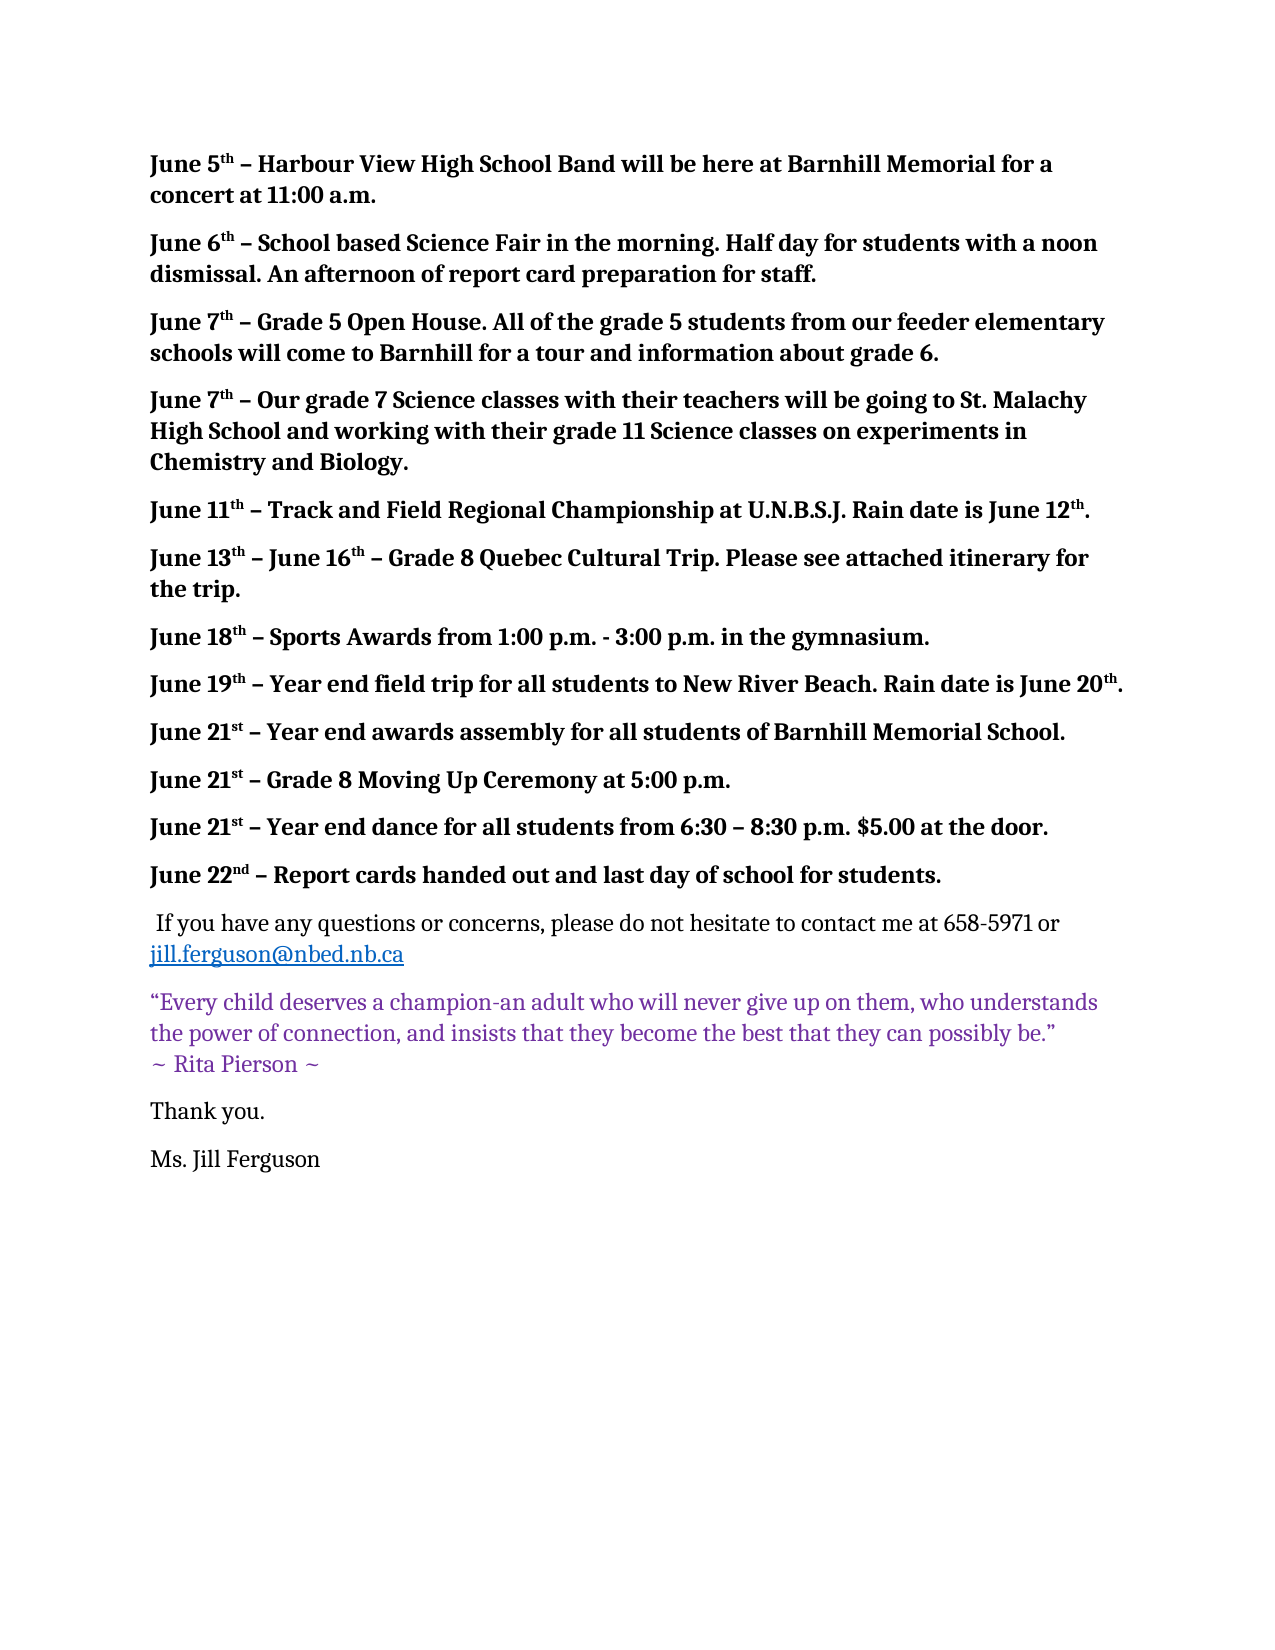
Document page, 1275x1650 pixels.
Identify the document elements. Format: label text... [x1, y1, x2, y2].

text June 22nd – Report cards handed out and last day of school for students. [150, 861, 1125, 890]
text June 19th – Year end field trip for all students to New River Beach. Rain date is June 20th. [150, 670, 1125, 699]
text June 5th – Harbour View High School Band will be here at Barnhill Memorial for a concert at 11:00 a.m. [150, 150, 1125, 210]
text June 21st – Year end awards assembly for all students of Barnhill Memorial School. [150, 718, 1125, 747]
text June 11th – Track and Field Regional Championship at U.N.B.S.J. Rain date is June 12th. [150, 496, 1125, 525]
text June 7th – Grade 5 Open House. All of the grade 5 students from our feeder elementary schools will come to Barnhill for a tour and information about grade 6. [150, 307, 1125, 367]
text June 18th – Sports Awards from 1:00 p.m. - 3:00 p.m. in the gymnasium. [150, 622, 1125, 651]
text June 13th – June 16th – Grade 8 Quebec Cultural Trip. Please see attached itinerary for the trip. [150, 544, 1125, 603]
text Ms. Jill Ferguson [150, 1145, 1125, 1174]
text June 21st – Grade 8 Moving Up Ceremony at 5:00 p.m. [150, 766, 1125, 794]
text Thank you. [150, 1097, 1125, 1126]
text June 6th – School based Science Fair in the morning. Half day for students with a noon dismissal. An afternoon of report card preparation for staff. [150, 229, 1125, 288]
text If you have any questions or concerns, please do not hesitate to contact me at 658-5971 or jill.ferguson@nbed.nb.ca [150, 909, 1125, 968]
text “Every child deserves a champion-an adult who will never give up on them, who understands the power of connection, and insists that they become the best that they can possibly be.” ~ Rita Pierson ~ [150, 987, 1125, 1078]
text June 7th – Our grade 7 Science classes with their teachers will be going to St. Malachy High School and working with their grade 11 Science classes on experiments in Chemistry and Biology. [150, 386, 1125, 477]
text June 21st – Year end dance for all students from 6:30 – 8:30 p.m. $5.00 at the door. [150, 813, 1125, 842]
